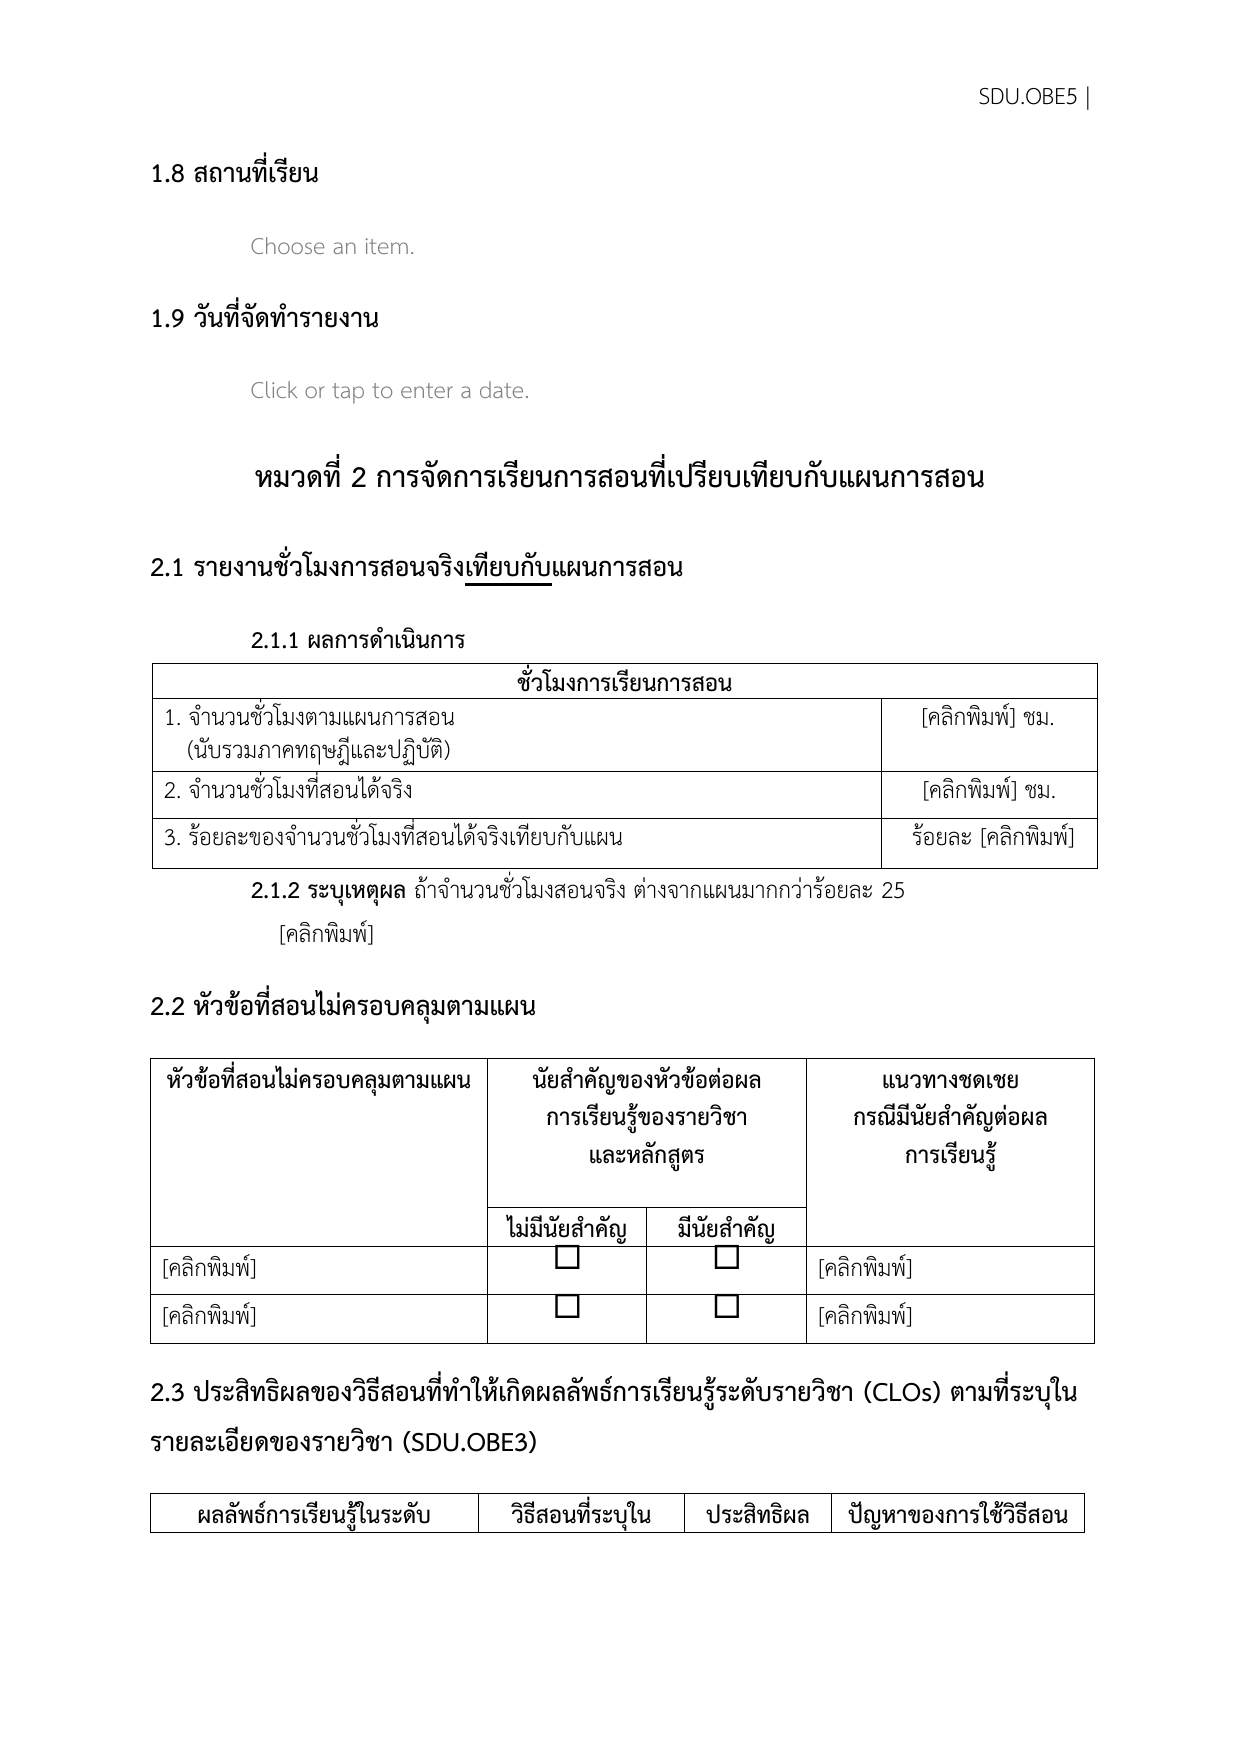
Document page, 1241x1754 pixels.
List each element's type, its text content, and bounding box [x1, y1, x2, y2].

text 2.1.2 ระบุเหตุผล ถ้าจำนวนชั่วโมงสอนจริง ต่างจากแผนมากกว่าร้อยละ 25 [150, 869, 1090, 913]
table_header แนวทางชดเชย กรณีมีนัยสำคัญต่อผล การเรียนรู้ [807, 1059, 1094, 1246]
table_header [151, 1494, 478, 1532]
table_header ประสิทธิผล [685, 1494, 831, 1532]
table_cell [807, 1295, 1094, 1342]
table_cell [807, 1247, 1094, 1294]
table_header หัวข้อที่สอนไม่ครอบคลุมตามแผน [151, 1059, 487, 1246]
table_header นัยสำคัญของหัวข้อต่อผล การเรียนรู้ของรายวิชา และหลักสูตร [488, 1059, 806, 1207]
text หมวดที่ 2 การจัดการเรียนการสอนที่เปรียบเทียบกับแผนการสอน [150, 451, 1090, 507]
table_cell ชม. [882, 772, 1097, 817]
text 1.9 วันที่จัดทำรายงาน [150, 294, 1090, 344]
table_cell [151, 1295, 487, 1342]
text 2.3 ประสิทธิผลของวิธีสอนที่ทำให้เกิดผลลัพธ์การเรียนรู้ระดับรายวิชา (CLOs) ตามที่ระบุในรายละเอียดของรายวิชา (SDU.OBE3) [150, 1368, 1090, 1468]
text 1.8 สถานที่เรียน [150, 150, 1090, 200]
text 2.1.1 ผลการดำเนินการ [150, 619, 1090, 663]
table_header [479, 1494, 684, 1532]
table_cell 2. จำนวนชั่วโมงที่สอนได้จริง [153, 772, 881, 817]
table_cell มีนัยสำคัญ [647, 1208, 806, 1246]
table_cell ไม่มีนัยสำคัญ [488, 1208, 646, 1246]
table_cell 3. ร้อยละของจำนวนชั่วโมงที่สอนได้จริงเทียบกับแผน [153, 819, 881, 868]
text 2.2 หัวข้อที่สอนไม่ครอบคลุมตามแผน [150, 983, 1090, 1033]
table_cell [151, 1247, 487, 1294]
table_header ชั่วโมงการเรียนการสอน [153, 664, 1097, 698]
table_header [832, 1494, 1084, 1532]
table_cell 1. จำนวนชั่วโมงตามแผนการสอน (นับรวมภาคทฤษฎีและปฏิบัติ) [153, 699, 881, 771]
text 2.1 รายงานชั่วโมงการสอนจริงเทียบกับแผนการสอน [150, 544, 1090, 594]
table_cell ร้อยละ [882, 819, 1097, 868]
table_cell ชม. [882, 699, 1097, 771]
